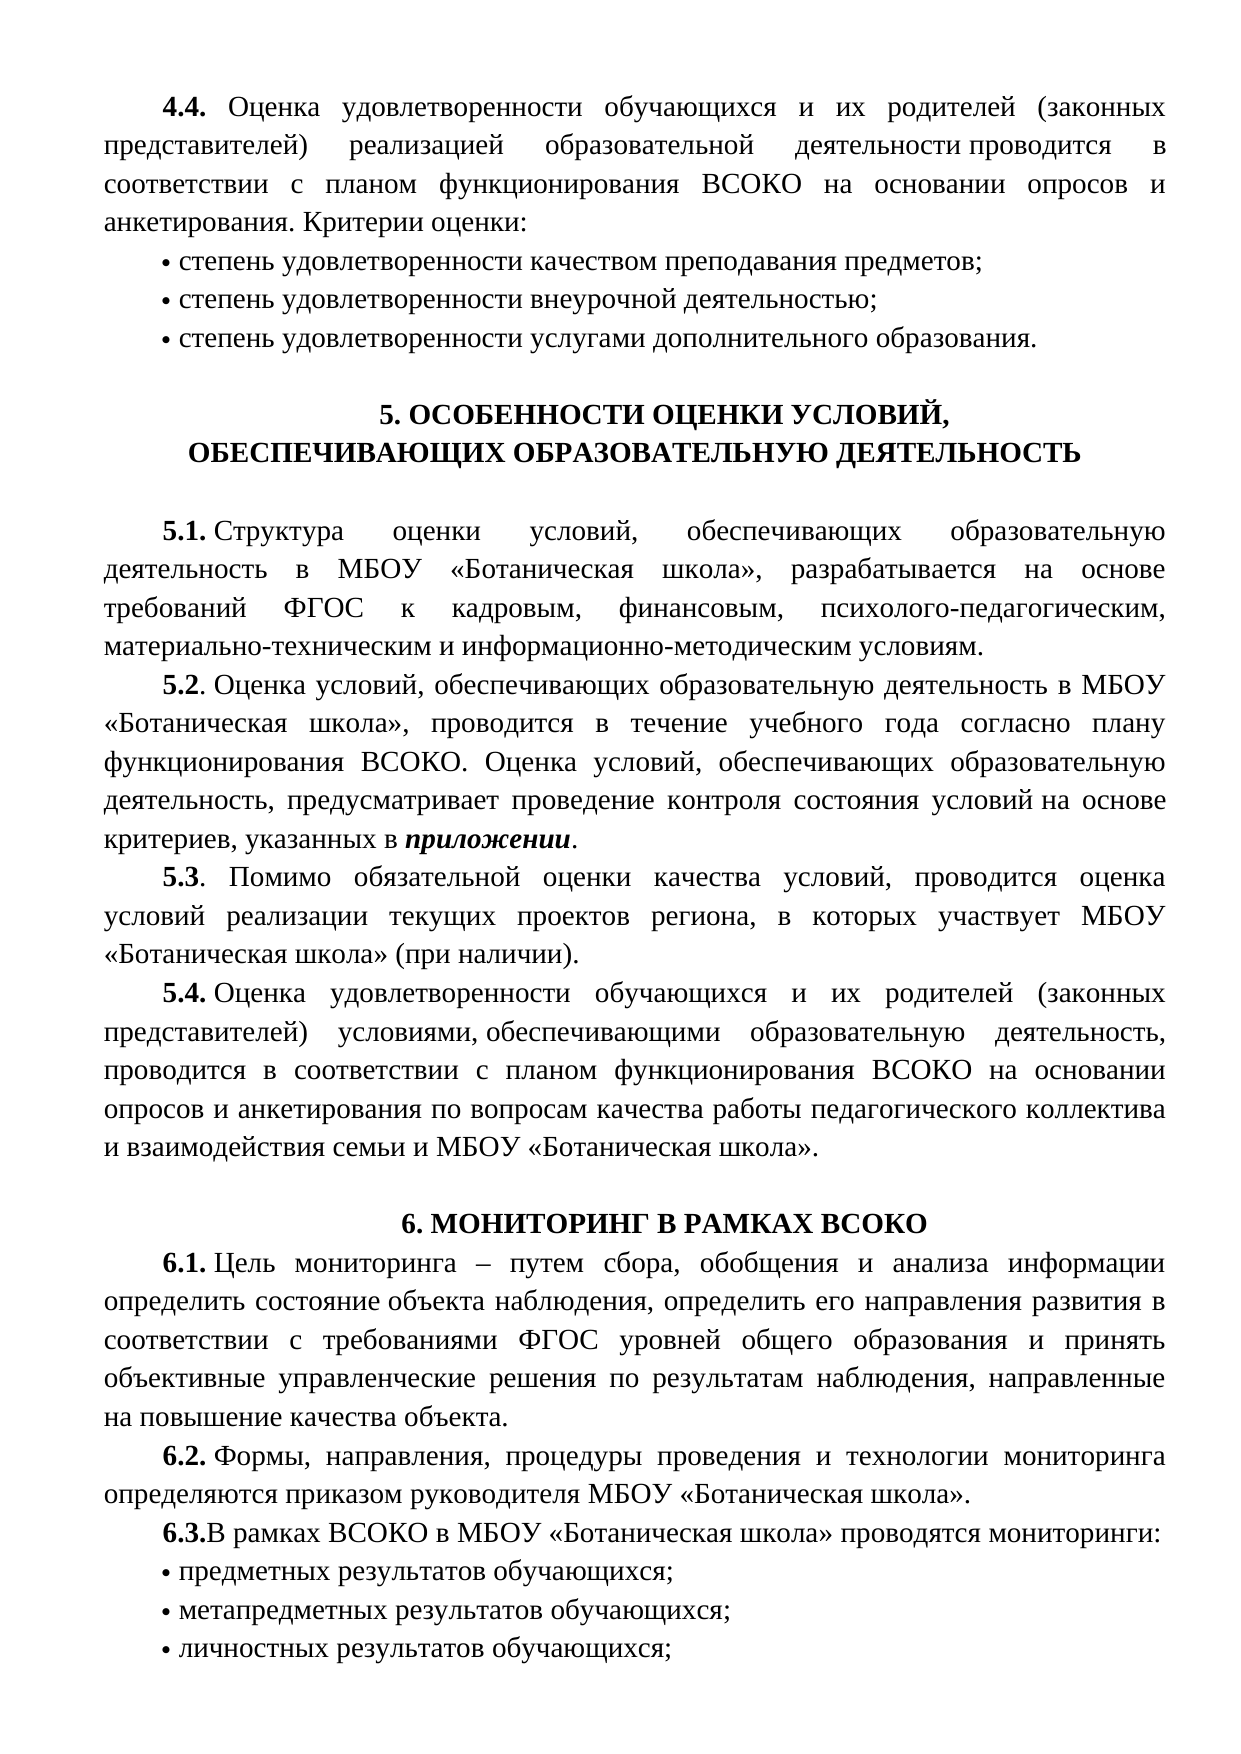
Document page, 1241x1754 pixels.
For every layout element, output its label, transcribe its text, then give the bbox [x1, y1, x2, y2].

text 6.2. Формы, направления, процедуры проведения и технологии мониторинга определяются приказом руководителя МБОУ «Ботаническая школа». [103, 1438, 1166, 1510]
list степень удовлетворенности качеством преподавания предметов; [103, 243, 1148, 276]
text 5.3. Помимо обязательной оценки качества условий, проводится оценка условий реализации текущих проектов региона, в которых участвует МБОУ «Ботаническая школа» (при наличии). [103, 859, 1166, 970]
text 5.1. Структура оценки условий, обеспечивающих образовательную деятельность в МБОУ «Ботаническая школа», разрабатывается на основе требований ФГОС к кадровым, финансовым, психолого-педагогическим, материально-техническим и информационно-методическим условиям. [103, 513, 1166, 662]
text 5.4. Оценка удовлетворенности обучающихся и их родителей (законных представителей) условиями, обеспечивающими образовательную деятельность, проводится в соответствии с планом функционирования ВСОКО на основании опросов и анкетирования по вопросам качества работы педагогического коллектива и взаимодействия семьи и МБОУ «Ботаническая школа». [103, 975, 1166, 1163]
text 6.3.В рамках ВСОКО в МБОУ «Ботаническая школа» проводятся мониторинги: [103, 1515, 1166, 1548]
list предметных результатов обучающихся; [103, 1553, 1148, 1587]
text 6. МОНИТОРИНГ В РАМКАХ ВСОКО [103, 1206, 1166, 1240]
text 5.2. Оценка условий, обеспечивающих образовательную деятельность в МБОУ «Ботаническая школа», проводится в течение учебного года согласно плану функционирования ВСОКО. Оценка условий, обеспечивающих образовательную деятельность, предусматривает проведение контроля состояния условий на основе критериев, указанных в приложении. [103, 667, 1166, 854]
text 6.1. Цель мониторинга – путем сбора, обобщения и анализа информации определить состояние объекта наблюдения, определить его направления развития в соответствии с требованиями ФГОС уровней общего образования и принять объективные управленческие решения по результатам наблюдения, направленные на повышение качества объекта. [103, 1245, 1166, 1433]
text 5. ОСОБЕННОСТИ ОЦЕНКИ УСЛОВИЙ, ОБЕСПЕЧИВАЮЩИХ ОБРАЗОВАТЕЛЬНУЮ ДЕЯТЕЛЬНОСТЬ [103, 397, 1166, 469]
list метапредметных результатов обучающихся; [103, 1592, 1148, 1625]
list степень удовлетворенности внеурочной деятельностью; [103, 281, 1148, 315]
text 4.4. Оценка удовлетворенности обучающихся и их родителей (законных представителей) реализацией образовательной деятельности проводится в соответствии с планом функционирования ВСОКО на основании опросов и анкетирования. Критерии оценки: [103, 89, 1166, 238]
list личностных результатов обучающихся; [103, 1630, 1148, 1664]
list степень удовлетворенности услугами дополнительного образования. [103, 320, 1148, 353]
